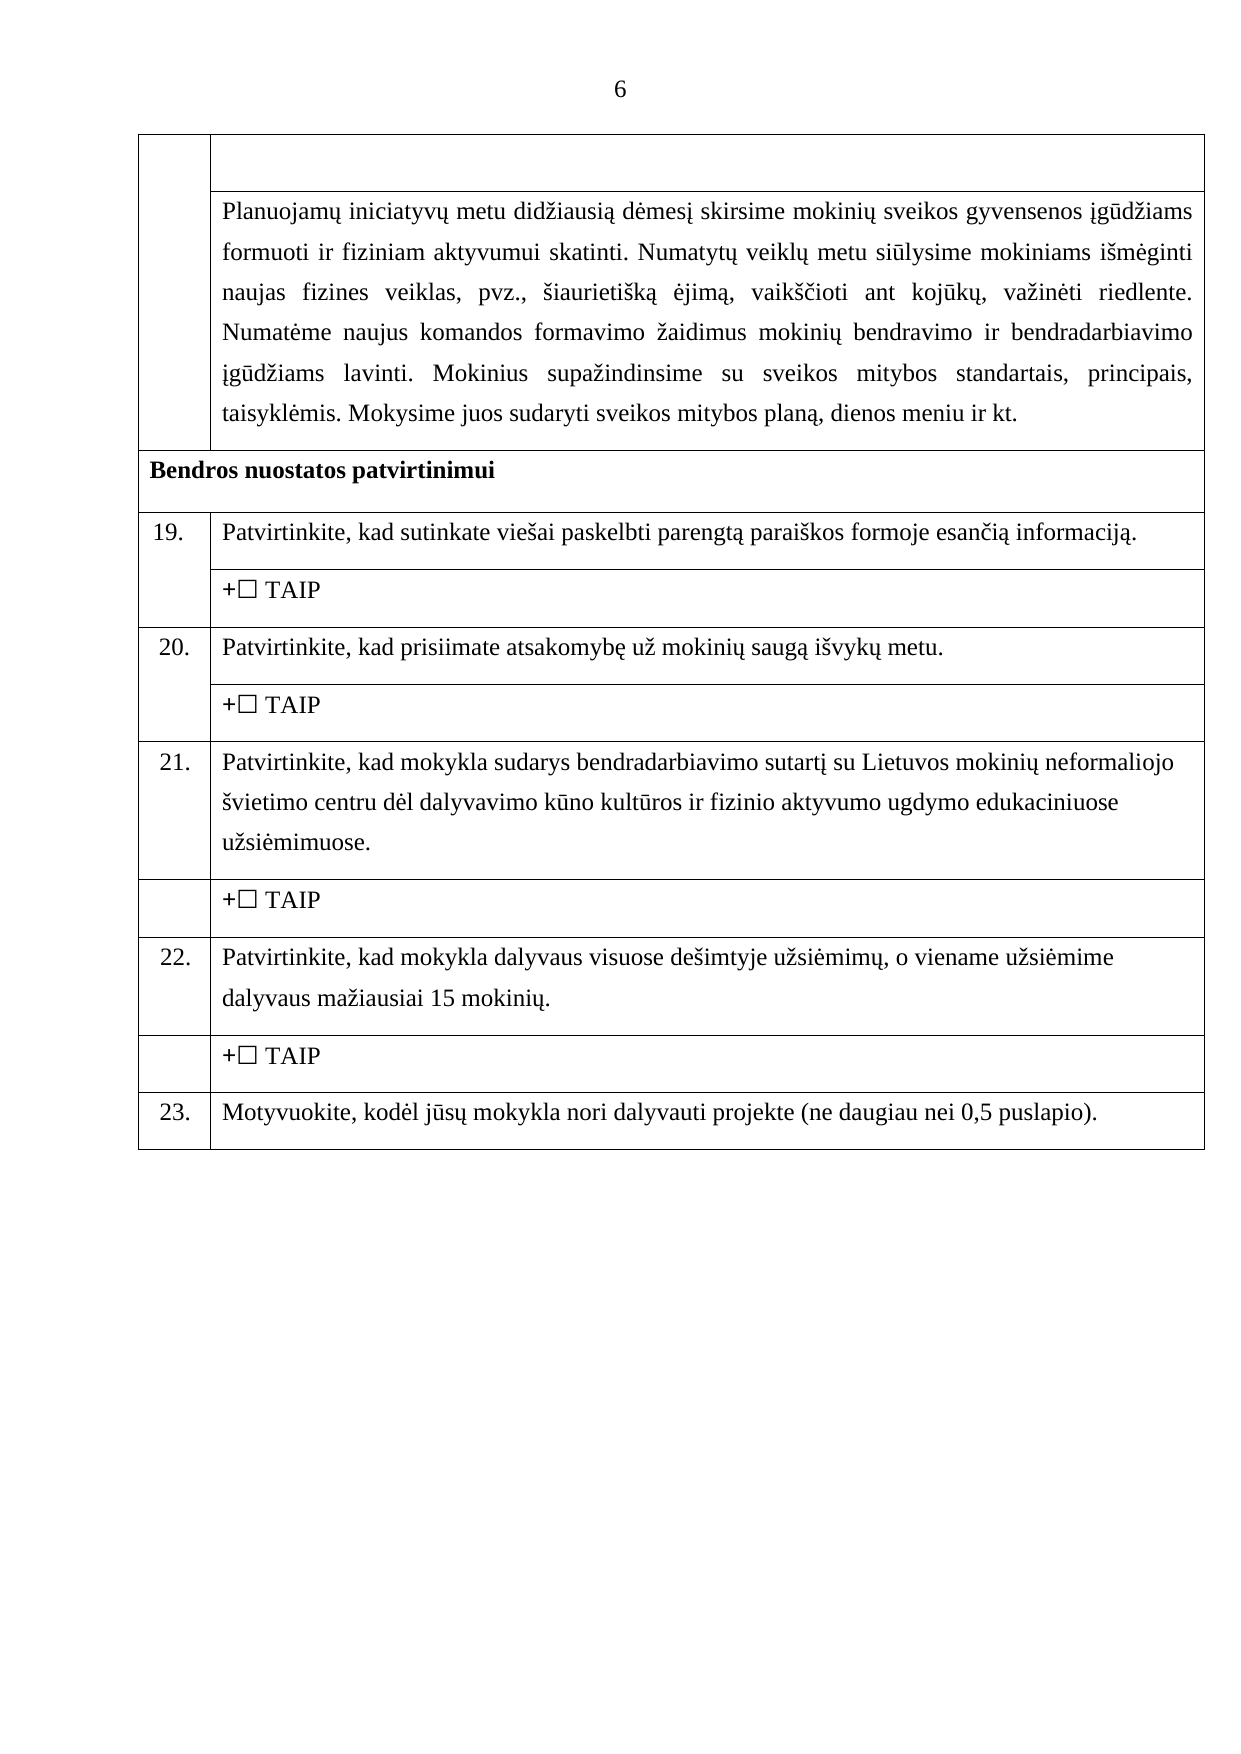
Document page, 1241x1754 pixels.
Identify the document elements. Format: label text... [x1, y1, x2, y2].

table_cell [211, 135, 1204, 191]
table_cell 21. [139, 742, 210, 879]
table_cell +☐ TAIP [211, 880, 1204, 937]
table_cell [139, 1036, 210, 1092]
table_cell 23. [139, 1093, 210, 1149]
table_cell +☐ TAIP [211, 570, 1204, 627]
table_cell 19. [139, 513, 210, 627]
table_cell +☐ TAIP [211, 685, 1204, 741]
table_cell +☐ TAIP [211, 1036, 1204, 1092]
table_cell Patvirtinkite, kad prisiimate atsakomybę už mokinių saugą išvykų metu. [211, 628, 1204, 684]
table_cell Patvirtinkite, kad sutinkate viešai paskelbti parengtą paraiškos formoje esančią informaciją. [211, 513, 1204, 569]
table_cell Planuojamų iniciatyvų metu didžiausią dėmesį skirsime mokinių sveikos gyvensenos įgūdžiams formuoti ir fiziniam aktyvumui skatinti. Numatytų veiklų metu siūlysime mokiniams išmėginti naujas fizines veiklas, pvz., šiaurietišką ėjimą, vaikščioti ant kojūkų, važinėti riedlente. Numatėme naujus komandos formavimo žaidimus mokinių bendravimo ir bendradarbiavimo įgūdžiams lavinti. Mokinius supažindinsime su sveikos mitybos standartais, principais, taisyklėmis. Mokysime juos sudaryti sveikos mitybos planą, dienos meniu ir kt. [211, 192, 1204, 450]
table_cell Bendros nuostatos patvirtinimui [139, 451, 1204, 512]
table_cell Patvirtinkite, kad mokykla sudarys bendradarbiavimo sutartį su Lietuvos mokinių neformaliojo švietimo centru dėl dalyvavimo kūno kultūros ir fizinio aktyvumo ugdymo edukaciniuose užsiėmimuose. [211, 742, 1204, 879]
table_cell [139, 880, 210, 937]
table_cell 20. [139, 628, 210, 741]
table_cell 22. [139, 938, 210, 1034]
table_cell Motyvuokite, kodėl jūsų mokykla nori dalyvauti projekte (ne daugiau nei 0,5 puslapio). [211, 1093, 1204, 1149]
table_cell Patvirtinkite, kad mokykla dalyvaus visuose dešimtyje užsiėmimų, o viename užsiėmime dalyvaus mažiausiai 15 mokinių. [211, 938, 1204, 1034]
